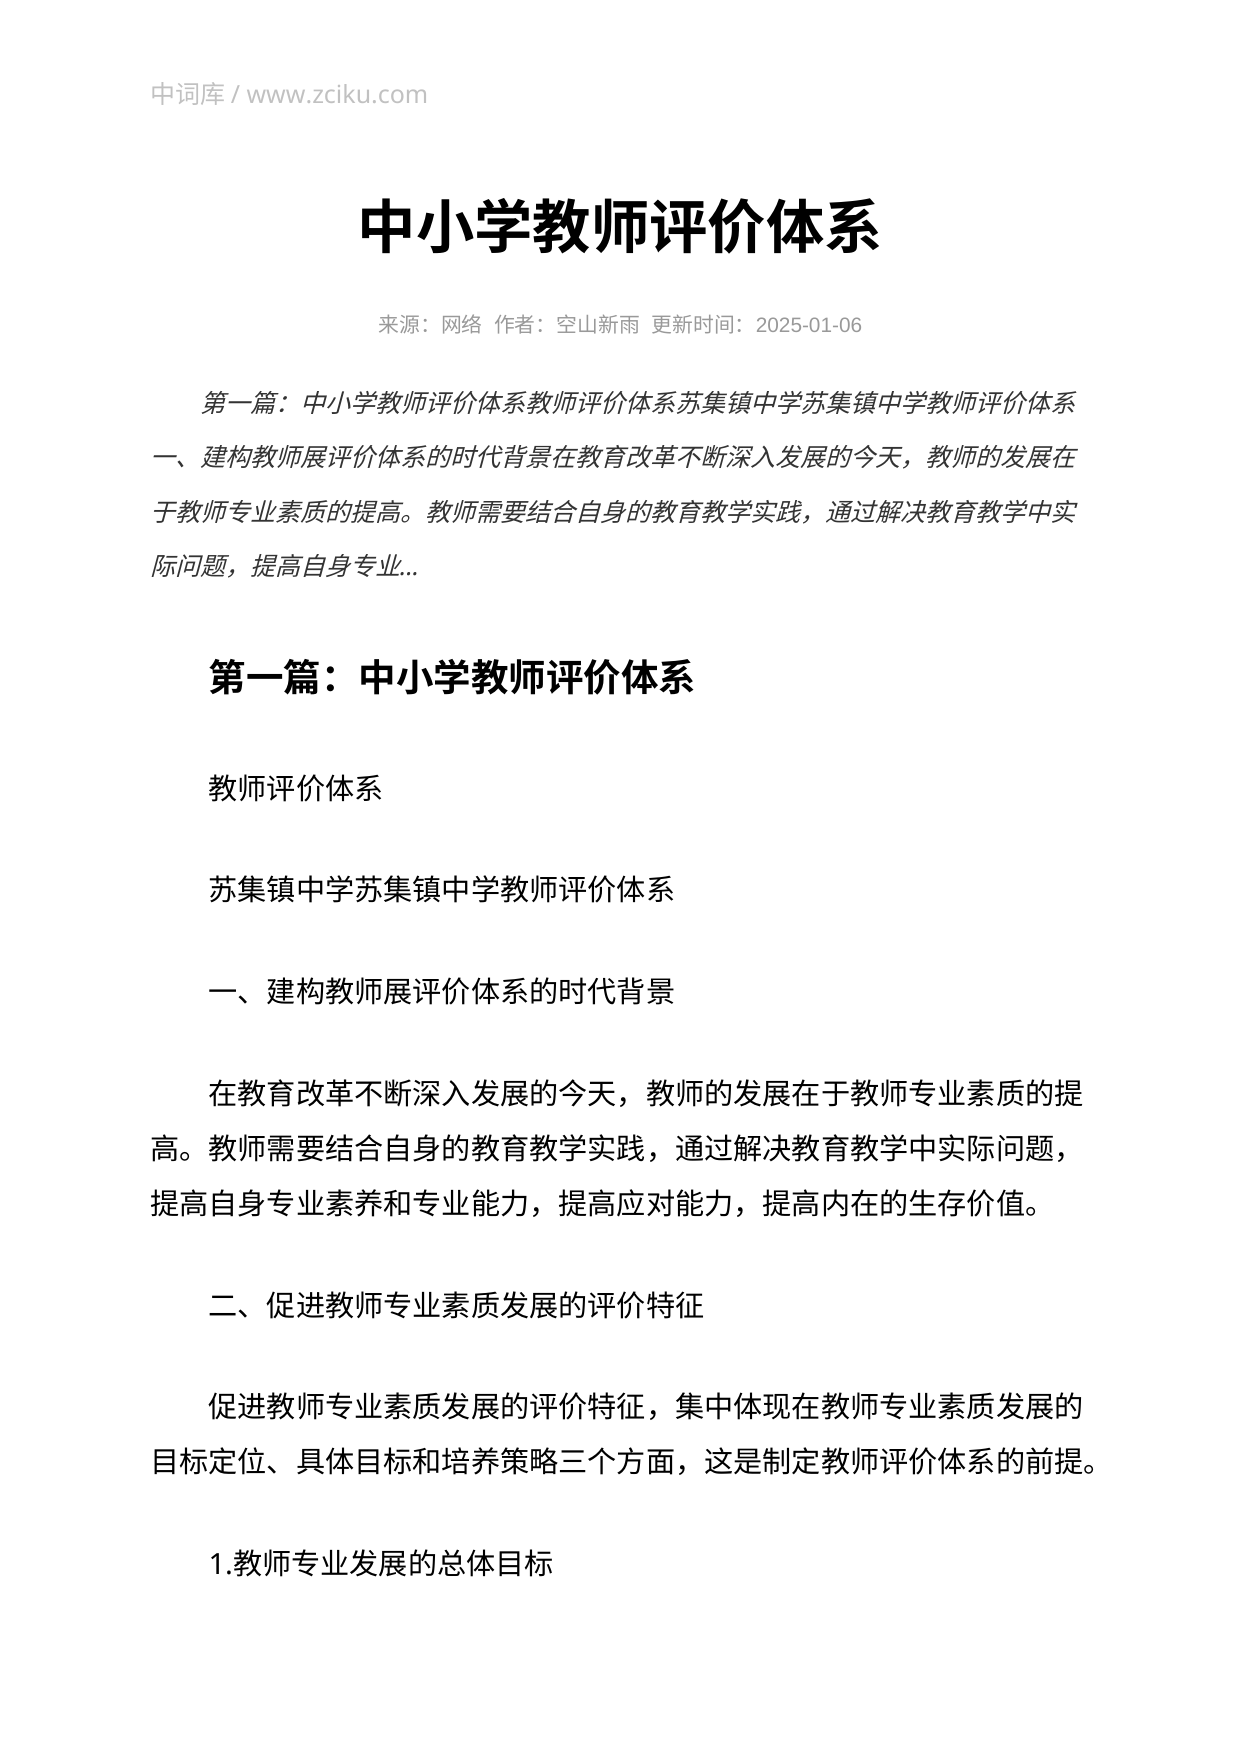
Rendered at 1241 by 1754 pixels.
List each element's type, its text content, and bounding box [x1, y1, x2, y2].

text 教师评价体系 [150, 765, 1090, 807]
text 第一篇：中小学教师评价体系 [150, 648, 1090, 702]
text 来源：网络 作者：空山新雨 更新时间：2025-01-06 [150, 313, 1090, 337]
text 在教育改革不断深入发展的今天，教师的发展在于教师专业素质的提高。教师需要结合自身的教育教学实践，通过解决教育教学中实际问题，提高自身专业素养和专业能力，提高应对能力，提高内在的生存价值。 [150, 1071, 1090, 1223]
text 第一篇：中小学教师评价体系教师评价体系苏集镇中学苏集镇中学教师评价体系一、建构教师展评价体系的时代背景在教育改革不断深入发展的今天，教师的发展在于教师专业素质的提高。教师需要结合自身的教育教学实践，通过解决教育教学中实际问题，提高自身专业... [150, 383, 1090, 583]
text 促进教师专业素质发展的评价特征，集中体现在教师专业素质发展的目标定位、具体目标和培养策略三个方面，这是制定教师评价体系的前提。 [150, 1384, 1090, 1481]
subtitle 中小学教师评价体系 [150, 181, 1090, 266]
text 1.教师专业发展的总体目标 [150, 1541, 1090, 1583]
text 一、建构教师展评价体系的时代背景 [150, 969, 1090, 1011]
text 苏集镇中学苏集镇中学教师评价体系 [150, 867, 1090, 909]
text 二、促进教师专业素质发展的评价特征 [150, 1282, 1090, 1324]
